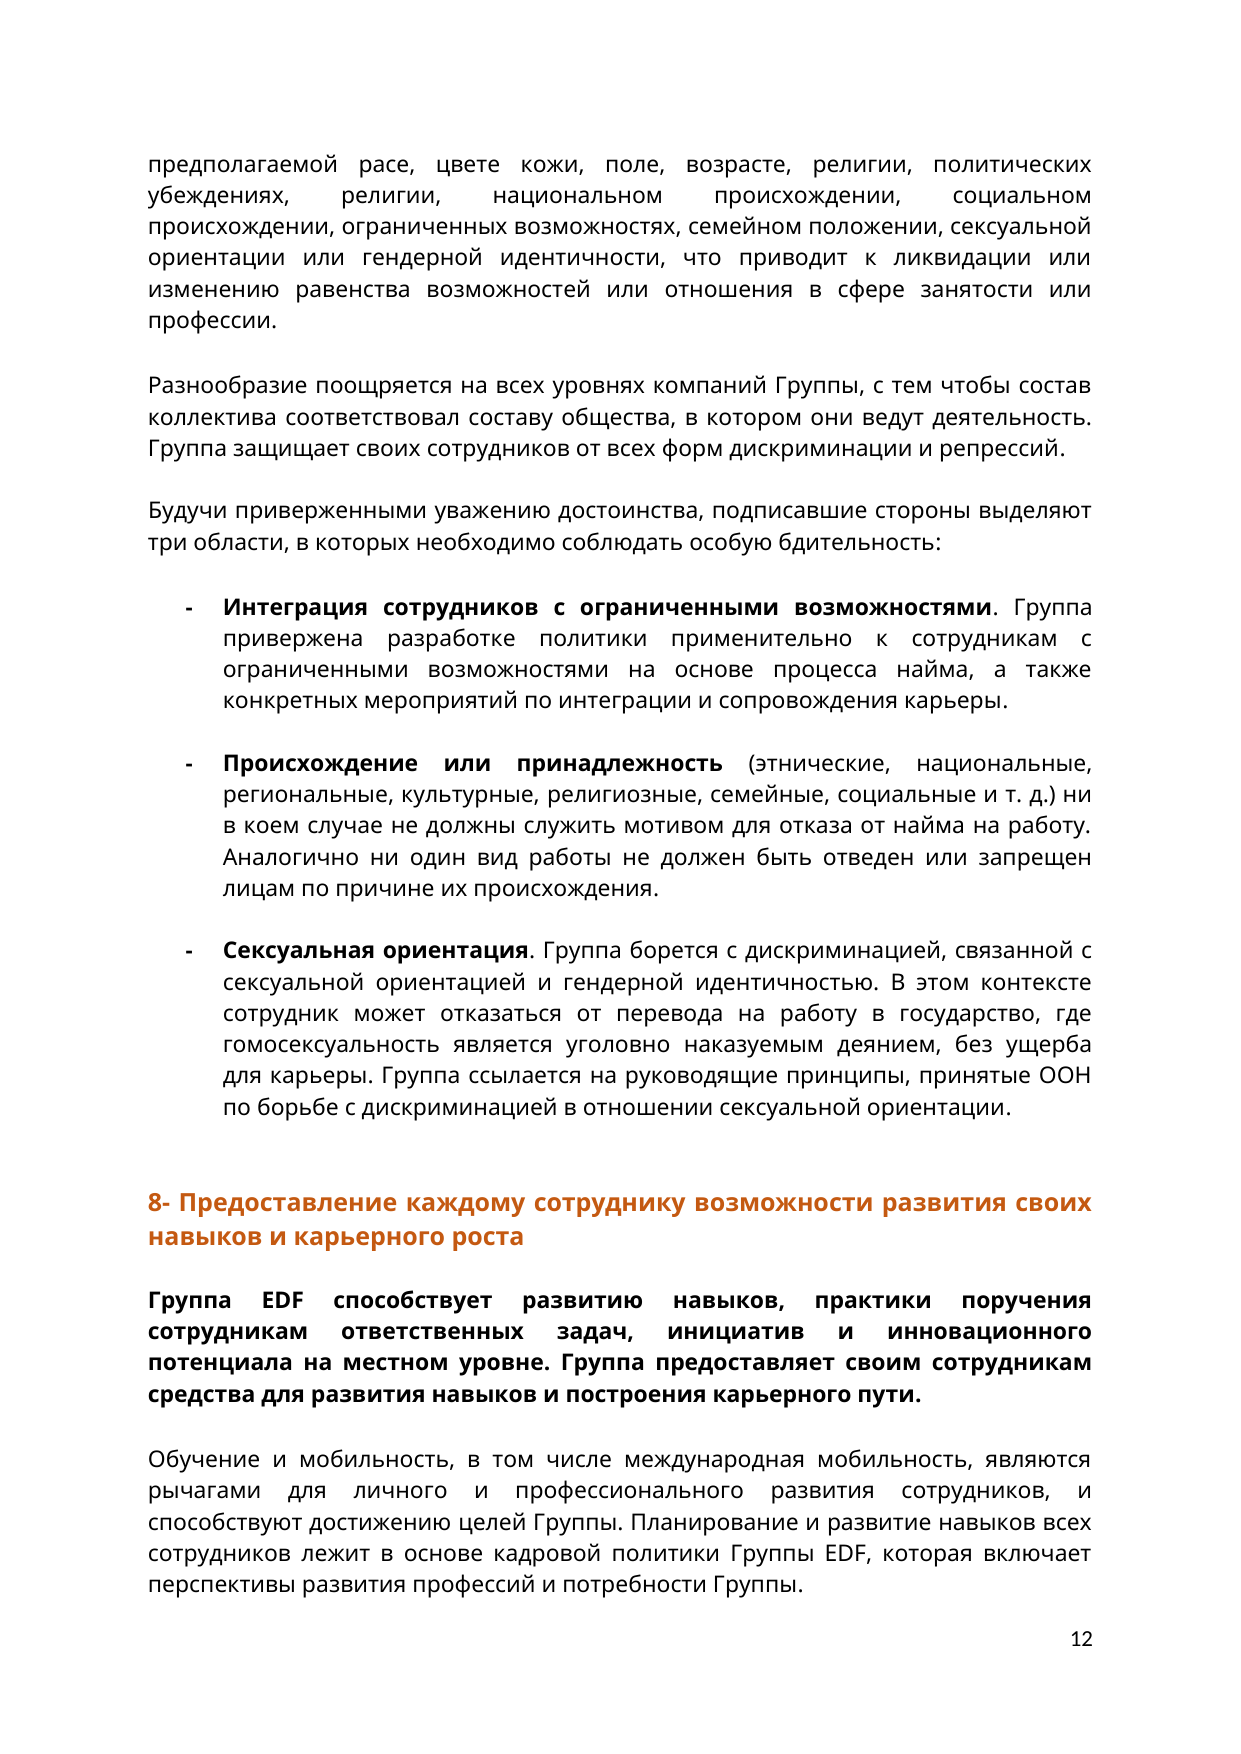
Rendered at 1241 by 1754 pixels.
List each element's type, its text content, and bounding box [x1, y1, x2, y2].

text Разнообразие поощряется на всех уровнях компаний Группы, с тем чтобы состав коллектива соответствовал составу общества, в котором они ведут деятельность. Группа защищает своих сотрудников от всех форм дискриминации и репрессий. [148, 369, 1093, 463]
list Происхождение или принадлежность (этнические, национальные, региональные, культурные, религиозные, семейные, социальные и т. д.) ни в коем случае не должны служить мотивом для отказа от найма на работу. Аналогично ни один вид работы не должен быть отведен или запрещен лицам по причине их происхождения. [185, 747, 1093, 903]
text Обучение и мобильность, в том числе международная мобильность, являются рычагами для личного и профессионального развития сотрудников, и способствуют достижению целей Группы. Планирование и развитие навыков всех сотрудников лежит в основе кадровой политики Группы EDF, которая включает перспективы развития профессий и потребности Группы. [148, 1443, 1093, 1599]
text Группа EDF способствует развитию навыков, практики поручения сотрудникам ответственных задач, инициатив и инновационного потенциала на местном уровне. Группа предоставляет своим сотрудникам средства для развития навыков и построения карьерного пути. [148, 1284, 1093, 1409]
text 8- Предоставление каждому сотруднику возможности развития своих навыков и карьерного роста [148, 1184, 1093, 1253]
list Сексуальная ориентация. Группа борется с дискриминацией, связанной с сексуальной ориентацией и гендерной идентичностью. В этом контексте сотрудник может отказаться от перевода на работу в государство, где гомосексуальность является уголовно наказуемым деянием, без ущерба для карьеры. Группа ссылается на руководящие принципы, принятые ООН по борьбе с дискриминацией в отношении сексуальной ориентации. [185, 934, 1093, 1122]
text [148, 148, 1093, 335]
text Будучи приверженными уважению достоинства, подписавшие стороны выделяют три области, в которых необходимо соблюдать особую бдительность: [148, 494, 1093, 557]
list Интеграция сотрудников с ограниченными возможностями. Группа привержена разработке политики применительно к сотрудникам с ограниченными возможностями на основе процесса найма, а также конкретных мероприятий по интеграции и сопровождения карьеры. [185, 591, 1093, 716]
